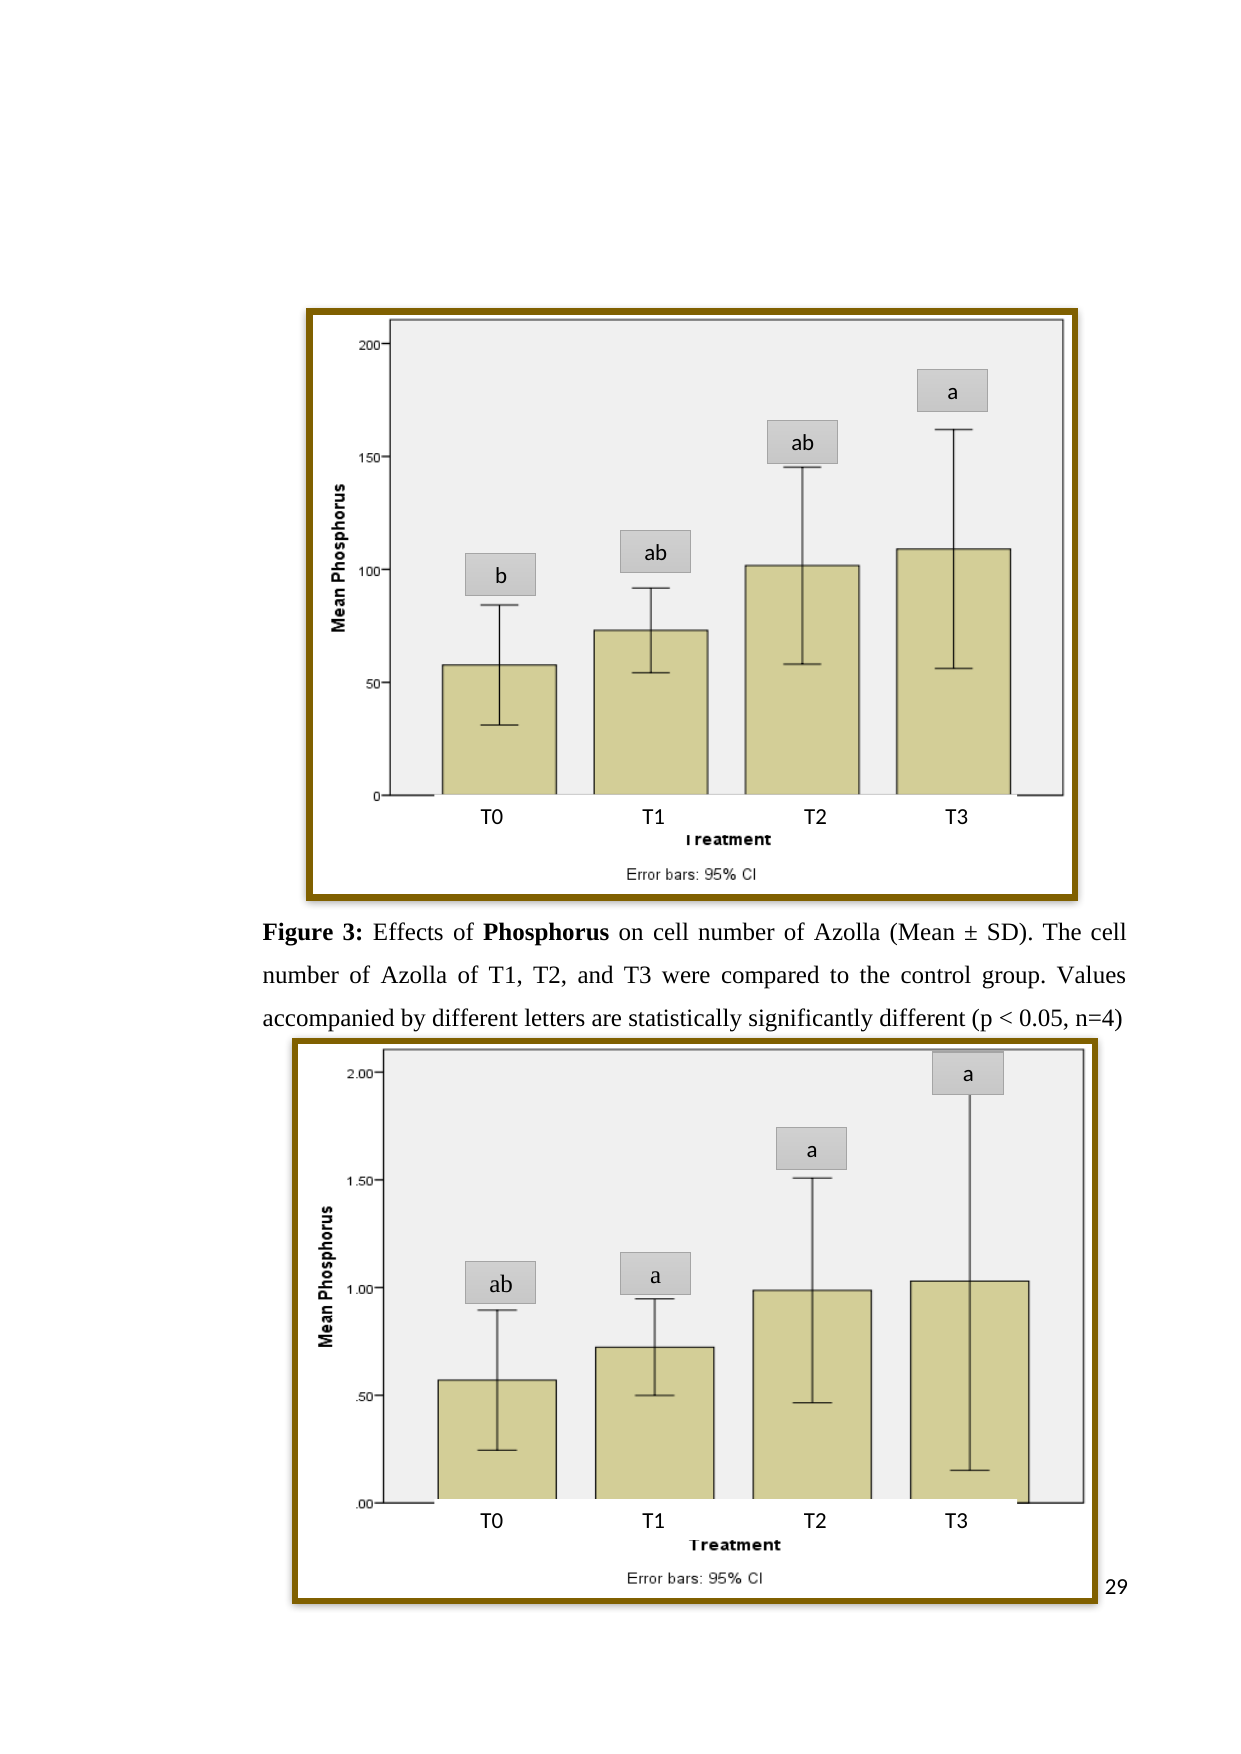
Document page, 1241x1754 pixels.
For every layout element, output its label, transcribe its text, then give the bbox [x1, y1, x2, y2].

picture [298, 1044, 1092, 1598]
picture [313, 315, 1072, 894]
text Figure 3: Effects of Phosphorus on cell number of Azolla (Mean ± SD). The cell number of Azolla of T1, T2, and T3 were compared to the control group. Values accompanied by different letters are statistically significantly different (p < 0.05, n=4) [262, 917, 1128, 1032]
